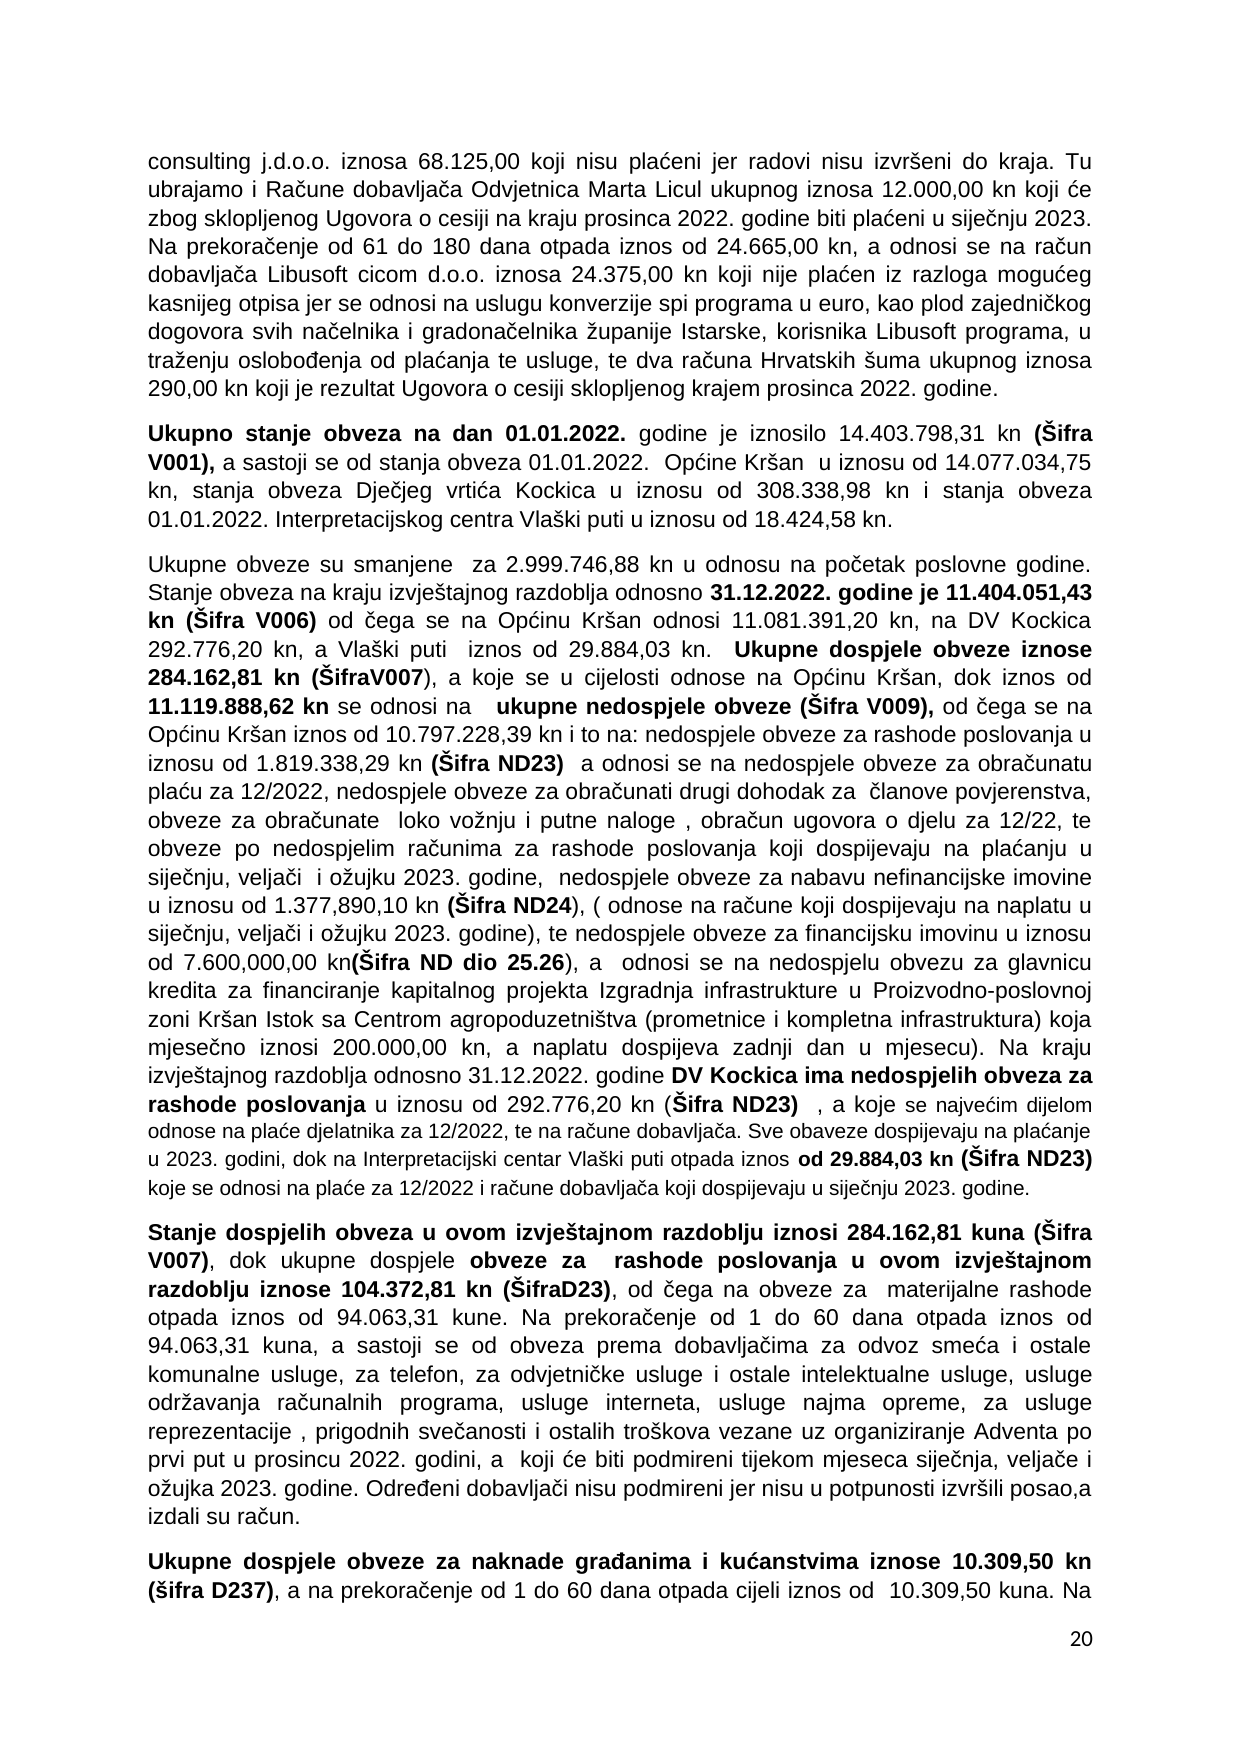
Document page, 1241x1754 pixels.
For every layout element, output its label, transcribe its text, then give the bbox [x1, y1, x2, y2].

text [148, 148, 1093, 401]
text Ukupno stanje obveza na dan 01.01.2022. godine je iznosilo 14.403.798,31 kn (Šifra V001), a sastoji se od stanja obveza 01.01.2022. Općine Kršan u iznosu od 14.077.034,75 kn, stanja obveza Dječjeg vrtića Kockica u iznosu od 308.338,98 kn i stanja obveza 01.01.2022. Interpretacijskog centra Vlaški puti u iznosu od 18.424,58 kn. [148, 420, 1093, 532]
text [148, 1548, 1093, 1603]
text Ukupne obveze su smanjene za 2.999.746,88 kn u odnosu na početak poslovne godine. Stanje obveza na kraju izvještajnog razdoblja odnosno 31.12.2022. godine je 11.404.051,43 kn (Šifra V006) od čega se na Općinu Kršan odnosi 11.081.391,20 kn, na DV Kockica 292.776,20 kn, a Vlaški puti iznos od 29.884,03 kn. Ukupne dospjele obveze iznose 284.162,81 kn (ŠifraV007), a koje se u cijelosti odnose na Općinu Kršan, dok iznos od 11.119.888,62 kn se odnosi na ukupne nedospjele obveze (Šifra V009), od čega se na Općinu Kršan iznos od 10.797.228,39 kn i to na: nedospjele obveze za rashode poslovanja u iznosu od 1.819.338,29 kn (Šifra ND23) a odnosi se na nedospjele obveze za obračunatu plaću za 12/2022, nedospjele obveze za obračunati drugi dohodak za članove povjerenstva, obveze za obračunate loko vožnju i putne naloge , obračun ugovora o djelu za 12/22, te obveze po nedospjelim računima za rashode poslovanja koji dospijevaju na plaćanju u siječnju, veljači i ožujku 2023. godine, nedospjele obveze za nabavu nefinancijske imovine u iznosu od 1.377,890,10 kn (Šifra ND24), ( odnose na račune koji dospijevaju na naplatu u siječnju, veljači i ožujku 2023. godine), te nedospjele obveze za financijsku imovinu u iznosu od 7.600,000,00 kn(Šifra ND dio 25.26), a odnosi se na nedospjelu obvezu za glavnicu kredita za financiranje kapitalnog projekta Izgradnja infrastrukture u Proizvodno-poslovnoj zoni Kršan Istok sa Centrom agropoduzetništva (prometnice i kompletna infrastruktura) koja mjesečno iznosi 200.000,00 kn, a naplatu dospijeva zadnji dan u mjesecu). Na kraju izvještajnog razdoblja odnosno 31.12.2022. godine DV Kockica ima nedospjelih obveza za rashode poslovanja u iznosu od 292.776,20 kn (Šifra ND23) , a koje se najvećim dijelom odnose na plaće djelatnika za 12/2022, te na račune dobavljača. Sve obaveze dospijevaju na plaćanje u 2023. godini, dok na Interpretacijski centar Vlaški puti otpada iznos od 29.884,03 kn (Šifra ND23) koje se odnosi na plaće za 12/2022 i račune dobavljača koji dospijevaju u siječnju 2023. godine. [148, 551, 1093, 1200]
text Stanje dospjelih obveza u ovom izvještajnom razdoblju iznosi 284.162,81 kuna (Šifra V007), dok ukupne dospjele obveze za rashode poslovanja u ovom izvještajnom razdoblju iznose 104.372,81 kn (ŠifraD23), od čega na obveze za materijalne rashode otpada iznos od 94.063,31 kune. Na prekoračenje od 1 do 60 dana otpada iznos od 94.063,31 kuna, a sastoji se od obveza prema dobavljačima za odvoz smeća i ostale komunalne usluge, za telefon, za odvjetničke usluge i ostale intelektualne usluge, usluge održavanja računalnih programa, usluge interneta, usluge najma opreme, za usluge reprezentacije , prigodnih svečanosti i ostalih troškova vezane uz organiziranje Adventa po prvi put u prosincu 2022. godini, a koji će biti podmireni tijekom mjeseca siječnja, veljače i ožujka 2023. godine. Određeni dobavljači nisu podmireni jer nisu u potpunosti izvršili posao,a izdali su račun. [148, 1219, 1093, 1529]
